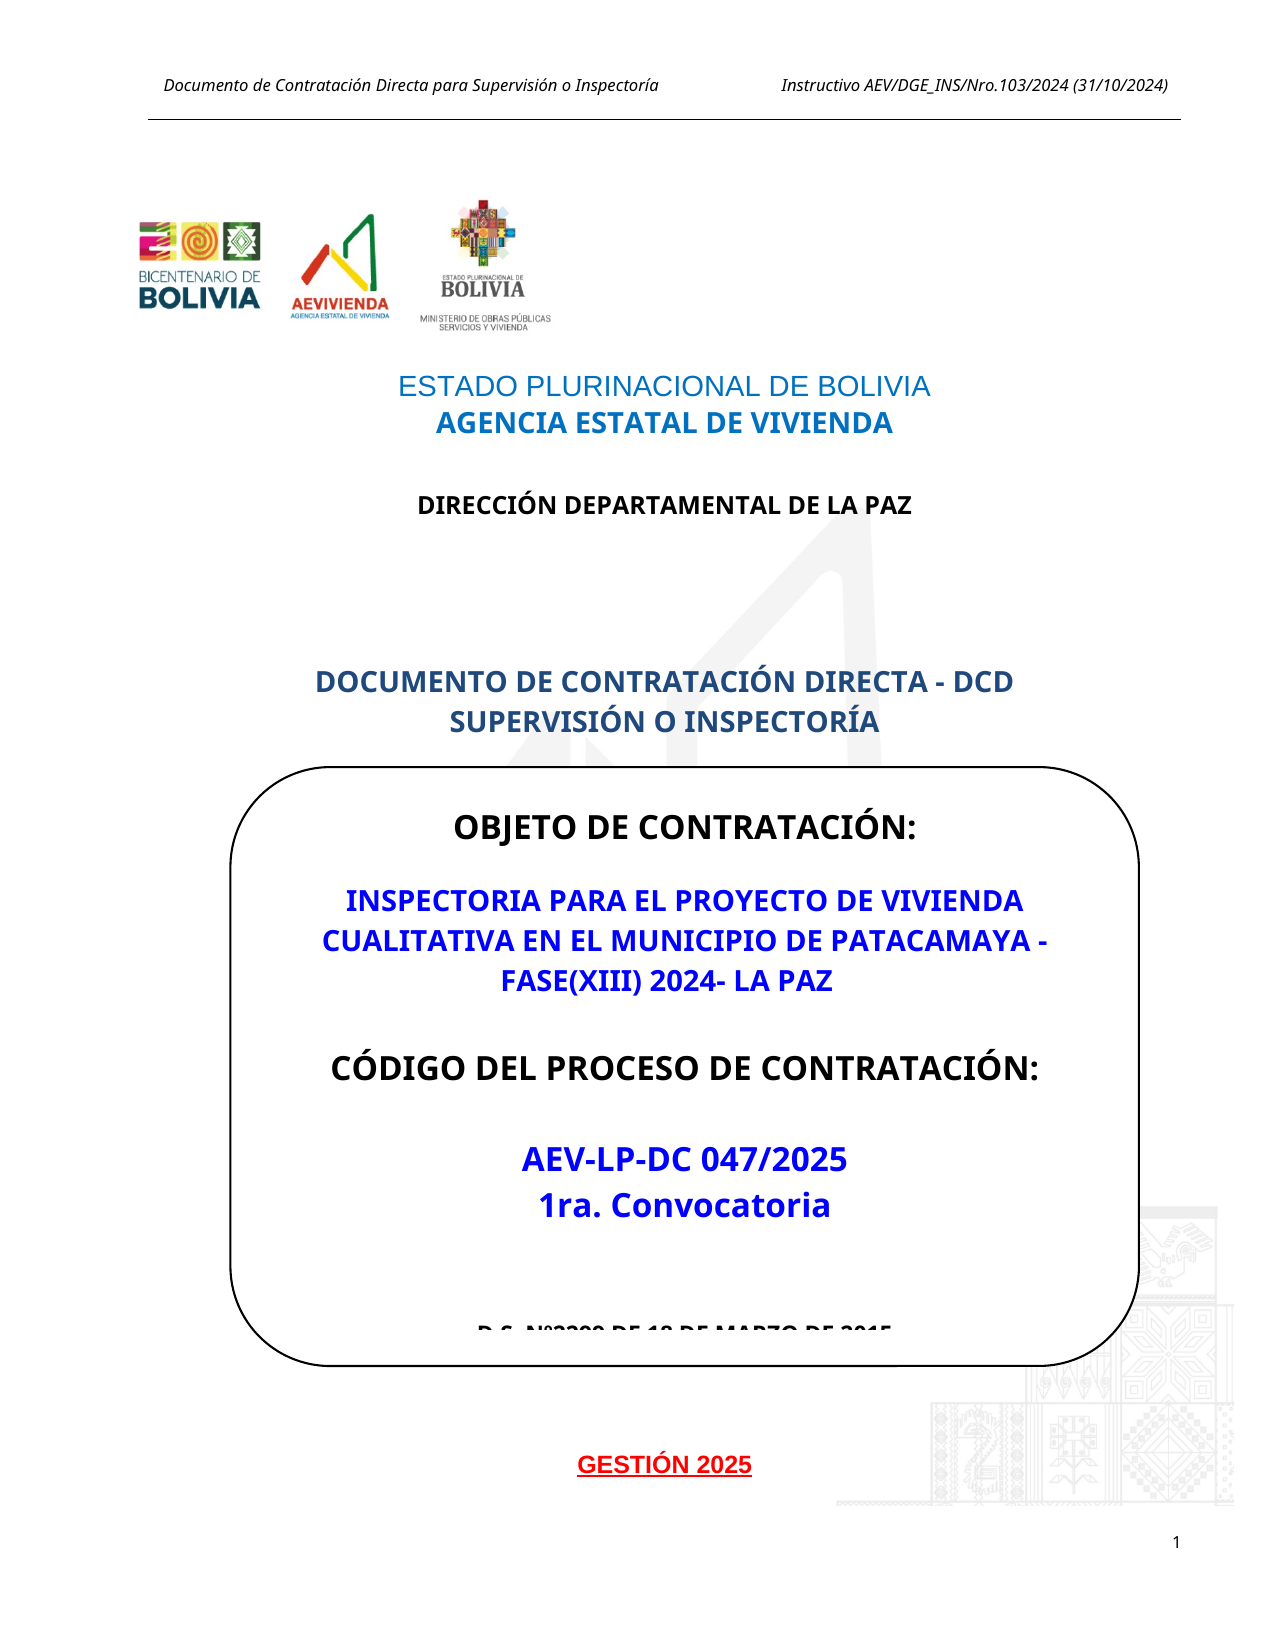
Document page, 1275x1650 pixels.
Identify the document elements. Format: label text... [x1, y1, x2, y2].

text SUPERVISIÓN O INSPECTORÍA [148, 701, 1181, 741]
text DIRECCIÓN DEPARTAMENTAL DE LA PAZ [148, 488, 1181, 522]
table_cell AGENCIA ESTATAL DE VIVIENDA [375, 402, 954, 442]
text DOCUMENTO DE CONTRATACIÓN DIRECTA - DCD [148, 661, 1181, 701]
picture [41, 144, 1235, 1506]
table_header ESTADO PLURINACIONAL DE BOLIVIA [375, 167, 954, 402]
text GESTIÓN 2025 [148, 1450, 1181, 1479]
